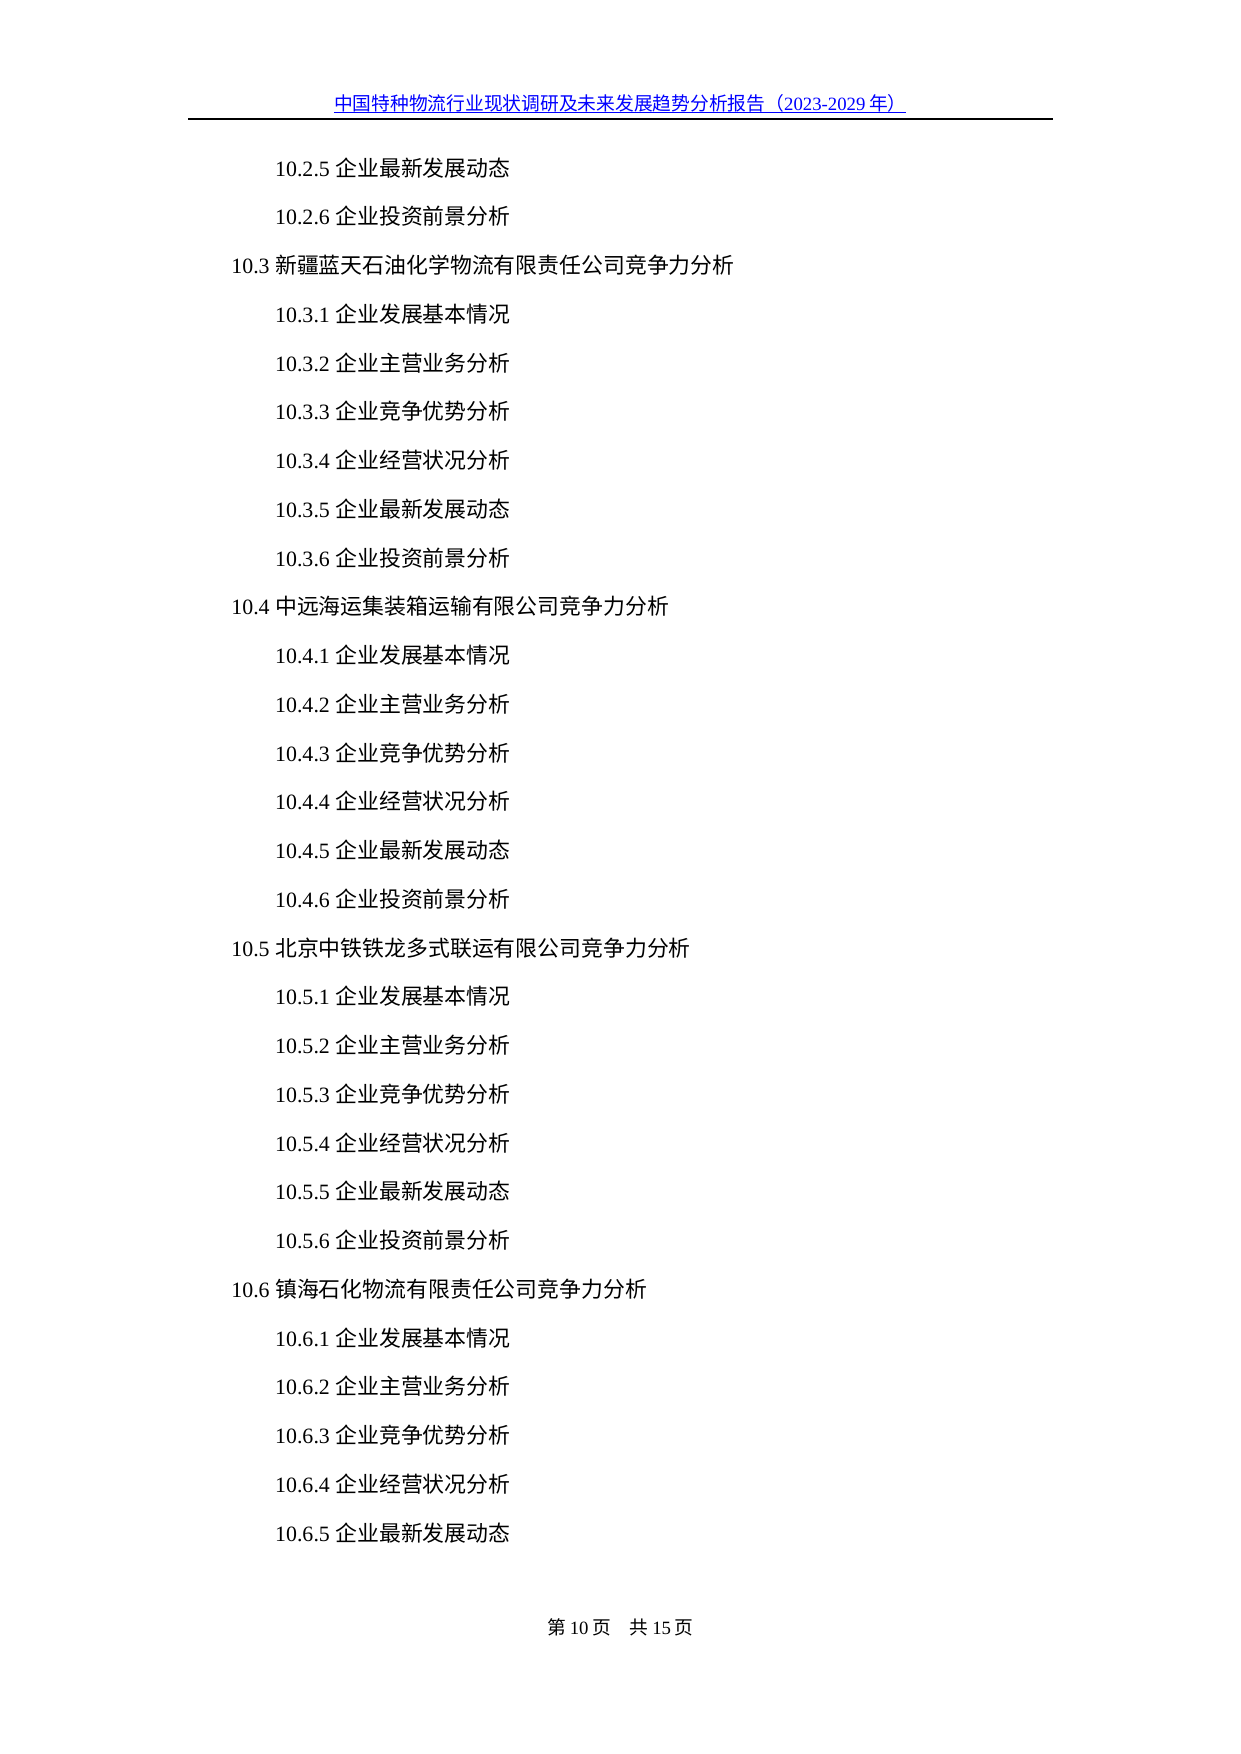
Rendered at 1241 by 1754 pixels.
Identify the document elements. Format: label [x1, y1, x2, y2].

text [187, 150, 1053, 1548]
